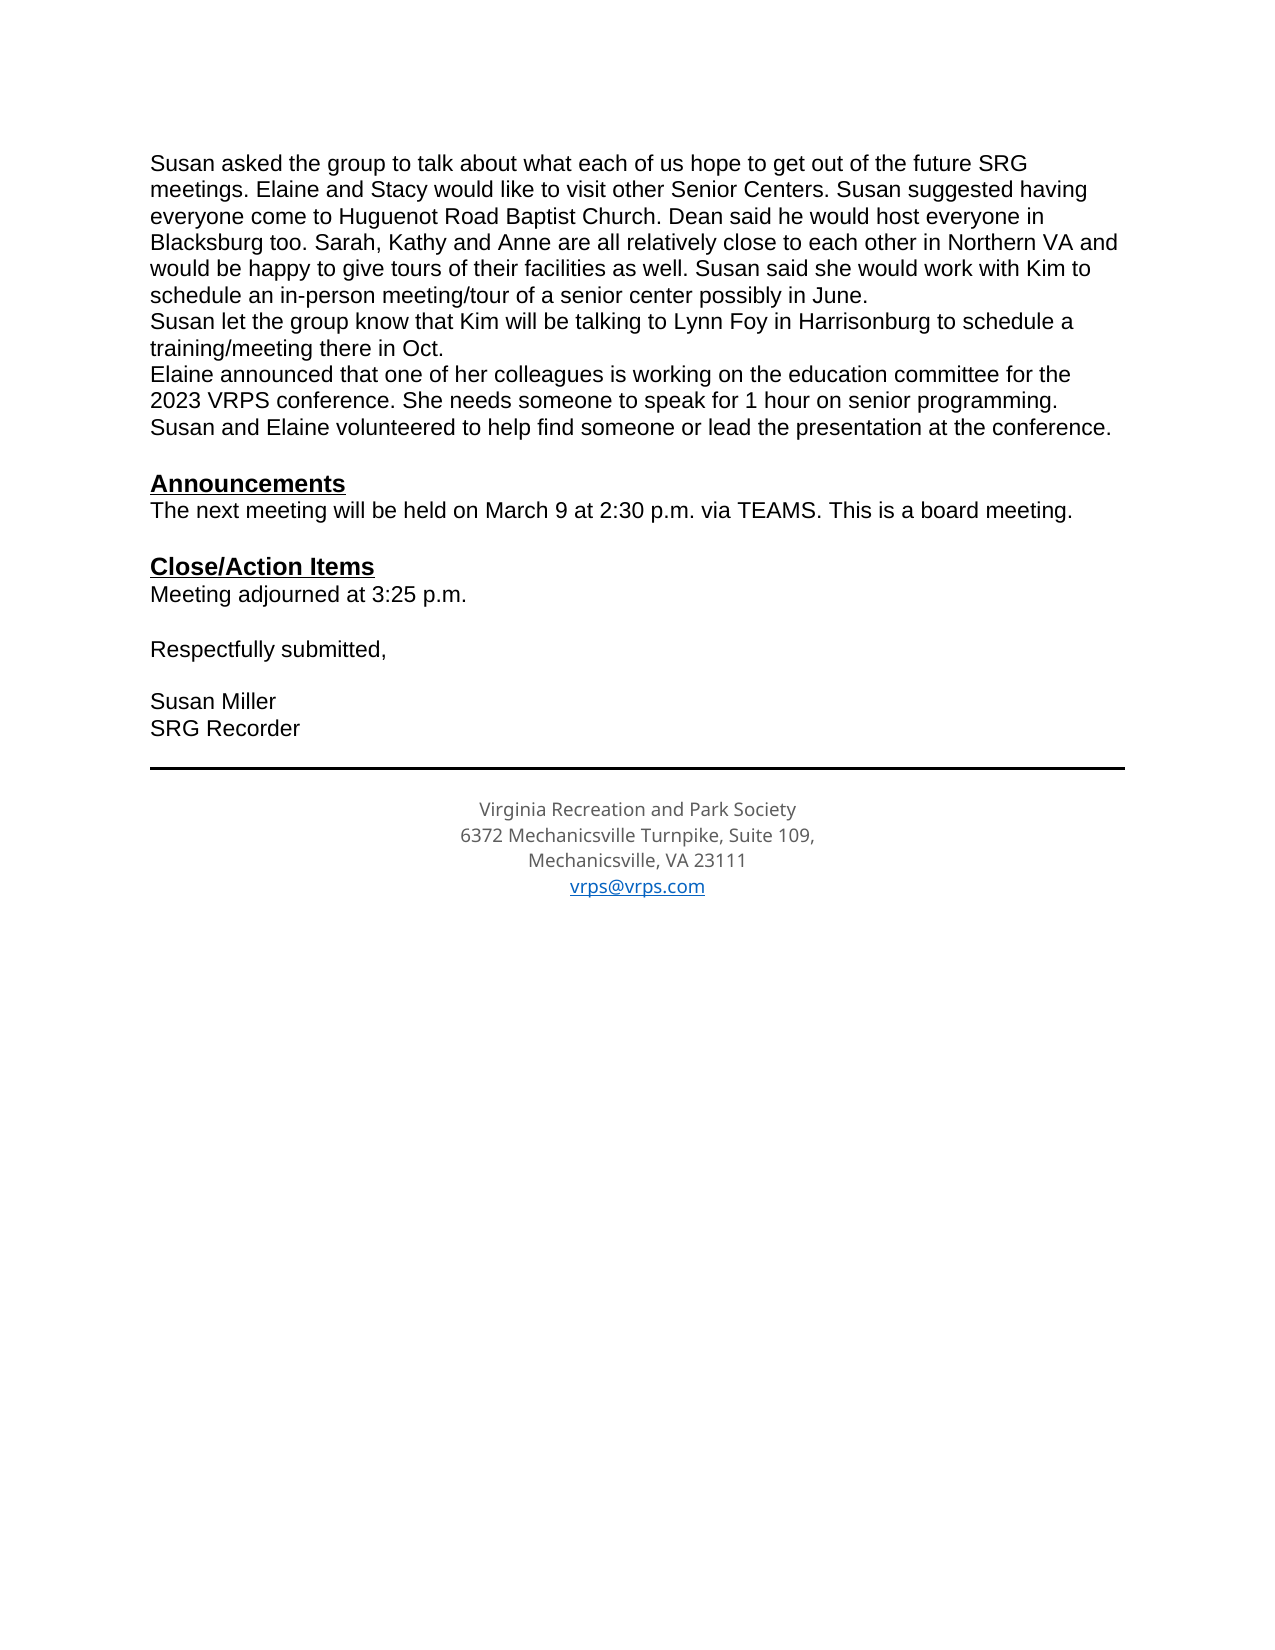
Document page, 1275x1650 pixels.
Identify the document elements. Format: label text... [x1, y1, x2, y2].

text Mechanicsville, VA 23111 [150, 848, 1125, 873]
text Susan and Elaine volunteered to help find someone or lead the presentation at the conference. [150, 413, 1125, 440]
text Respectfully submitted, [150, 636, 1125, 662]
text Susan let the group know that Kim will be talking to Lynn Foy in Harrisonburg to schedule a training/meeting there in Oct. [150, 308, 1125, 361]
text Susan asked the group to talk about what each of us hope to get out of the future SRG meetings. Elaine and Stacy would like to visit other Senior Centers. Susan suggested having everyone come to Huguenot Road Baptist Church. Dean said he would host everyone in Blacksburg too. Sarah, Kathy and Anne are all relatively close to each other in Northern VA and would be happy to give tours of their facilities as well. Susan said she would work with Kim to schedule an in-person meeting/tour of a senior center possibly in June. [150, 150, 1125, 308]
text Virginia Recreation and Park Society [150, 797, 1125, 822]
text Announcements [150, 469, 1125, 497]
text vrps@vrps.com [150, 873, 1125, 899]
text Susan Miller [150, 688, 1125, 715]
text Meeting adjourned at 3:25 p.m. [150, 581, 1125, 607]
text The next meeting will be held on March 9 at 2:30 p.m. via TEAMS. This is a board meeting. [150, 497, 1125, 524]
text Close/Action Items [150, 552, 1125, 581]
text Elaine announced that one of her colleagues is working on the education committee for the 2023 VRPS conference. She needs someone to speak for 1 hour on senior programming. [150, 361, 1125, 413]
text SRG Recorder [150, 715, 1125, 741]
text 6372 Mechanicsville Turnpike, Suite 109, [150, 822, 1125, 848]
